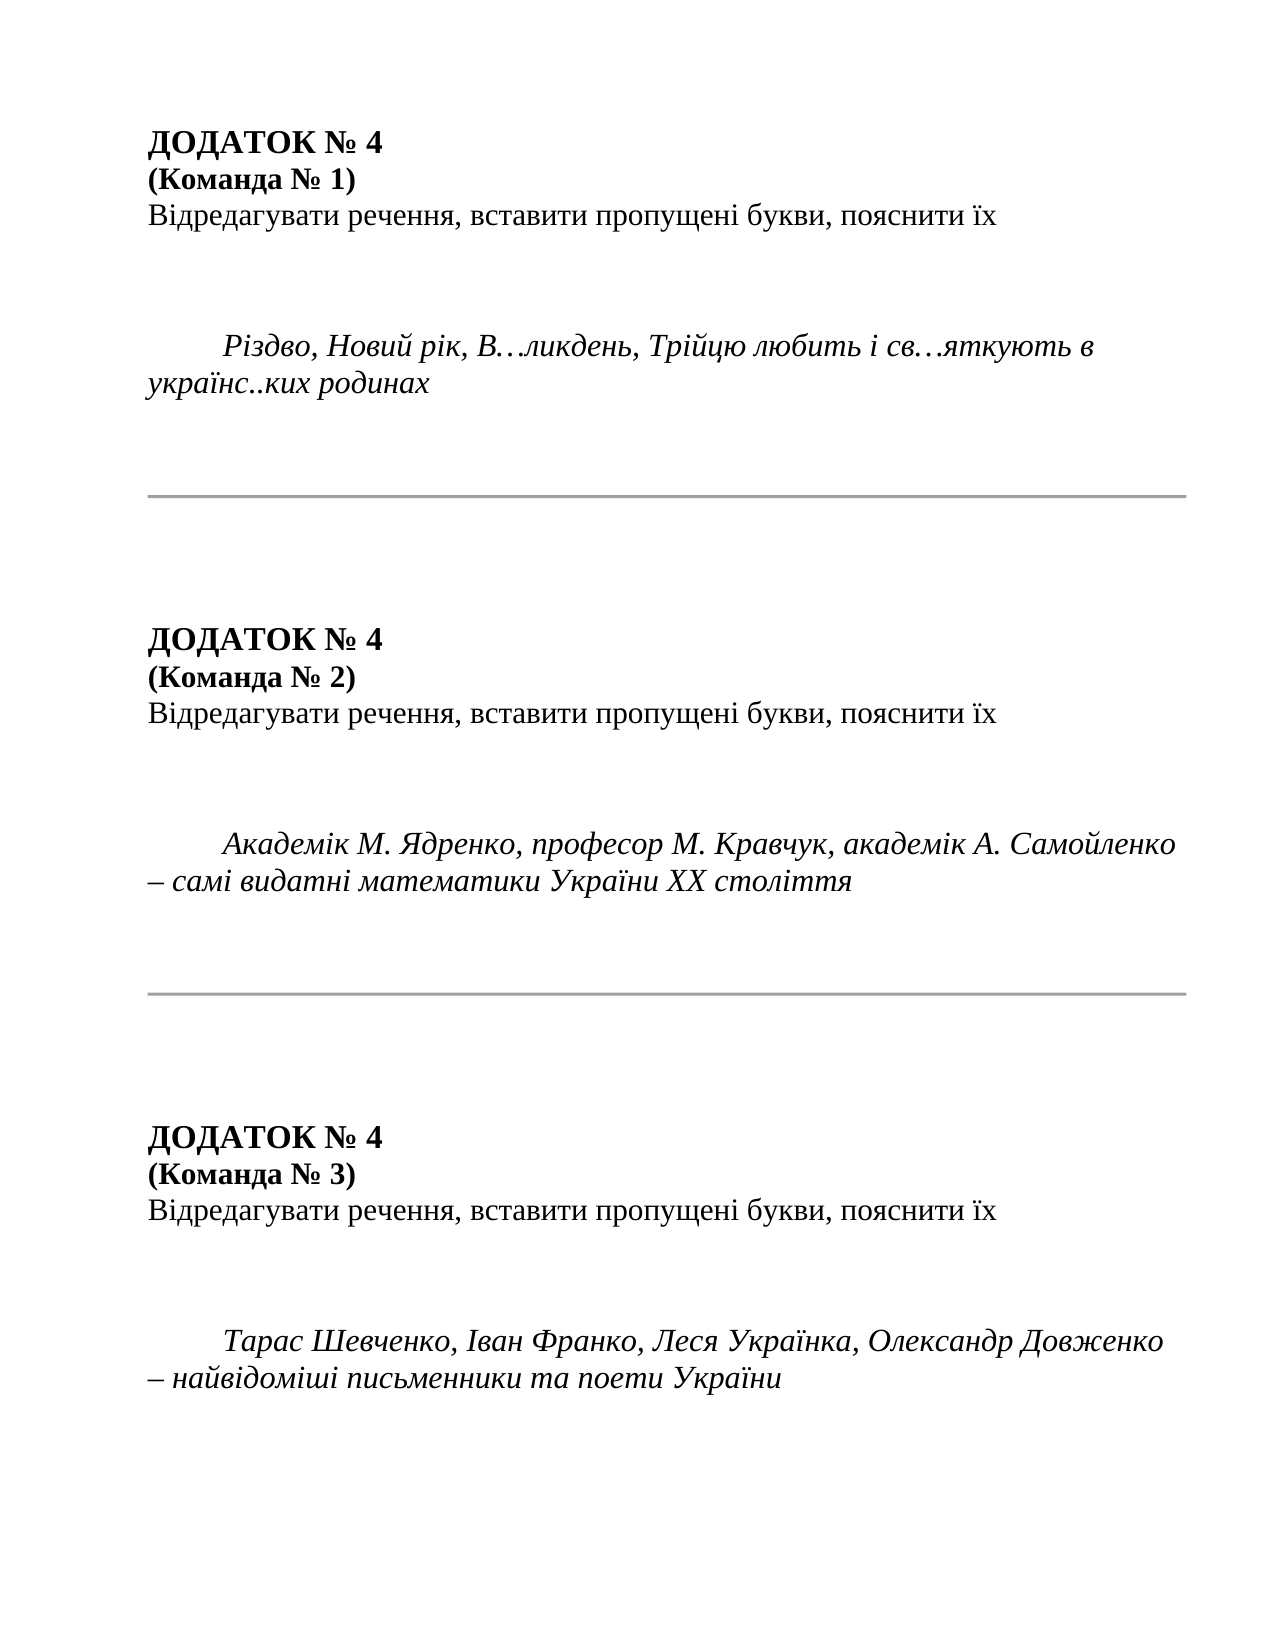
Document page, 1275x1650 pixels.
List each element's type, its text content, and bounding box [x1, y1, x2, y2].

text (Команда № 2) Відредагувати речення, вставити пропущені букви, пояснити їх [148, 658, 1186, 730]
text Тарас Шевченко, Іван Франко, Леся Українка, Олександр Довженко – найвідоміші письменники та поети України [148, 1322, 1186, 1396]
text ДОДАТОК № 4 [148, 122, 1186, 160]
text (Команда № 3) Відредагувати речення, вставити пропущені букви, пояснити їх [148, 1156, 1186, 1227]
text Академік М. Ядренко, професор М. Кравчук, академік А. Самойленко – самі видатні математики України ХХ століття [148, 824, 1186, 898]
text (Команда № 1) Відредагувати речення, вставити пропущені букви, пояснити їх [148, 160, 1186, 232]
text ДОДАТОК № 4 [148, 620, 1186, 658]
text ДОДАТОК № 4 [148, 1117, 1186, 1156]
text Різдво, Новий рік, В…ликдень, Трійцю любить і св…яткують в українс..ких родинах [148, 327, 1186, 401]
